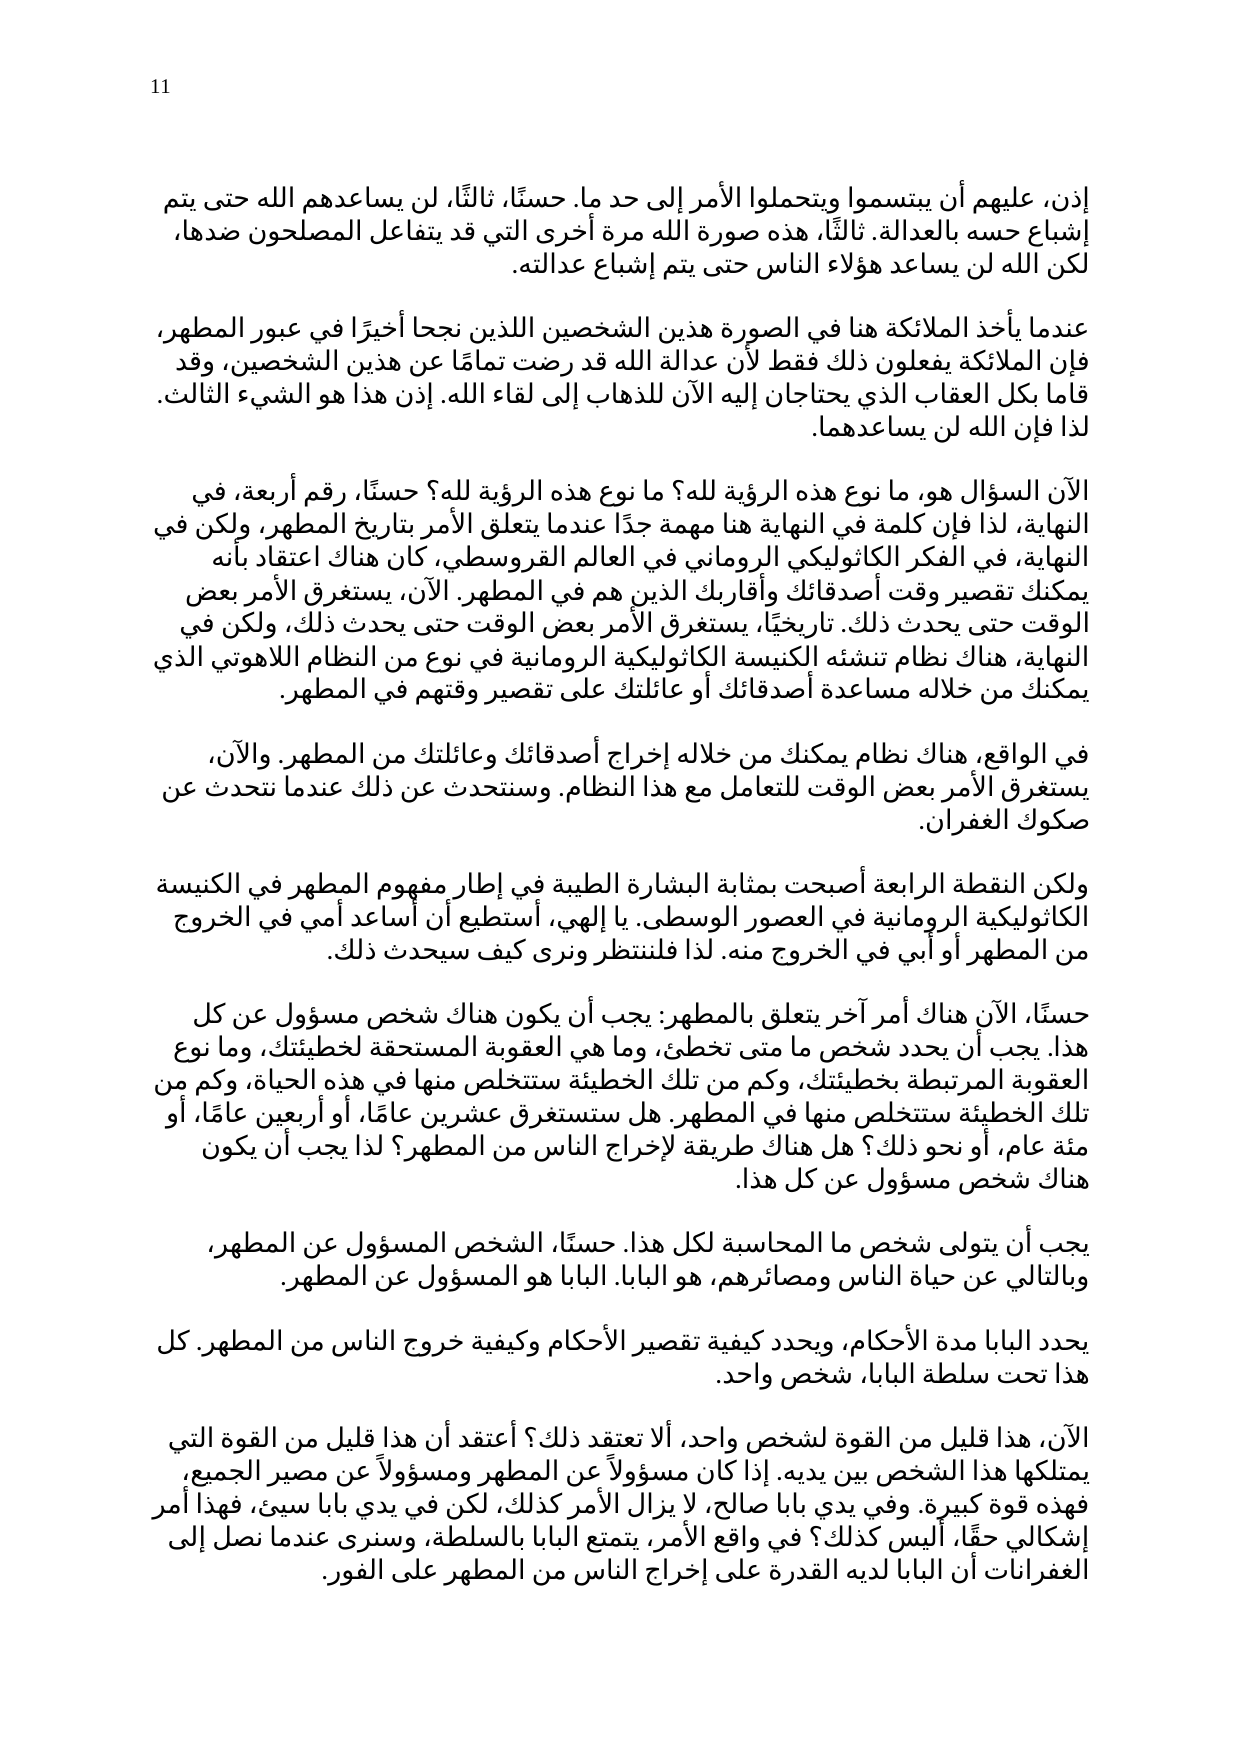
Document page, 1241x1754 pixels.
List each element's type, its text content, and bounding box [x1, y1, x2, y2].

text يحدد البابا مدة الأحكام، ويحدد كيفية تقصير الأحكام وكيفية خروج الناس من المطهر. كل هذا تحت سلطة البابا، شخص واحد. [150, 1324, 1090, 1390]
text عندما يأخذ الملائكة هنا في الصورة هذين الشخصين اللذين نجحا أخيرًا في عبور المطهر، فإن الملائكة يفعلون ذلك فقط لأن عدالة الله قد رضت تمامًا عن هذين الشخصين، وقد قاما بكل العقاب الذي يحتاجان إليه الآن للذهاب إلى لقاء الله. إذن هذا هو الشيء الثالث. لذا فإن الله لن يساعدهما. [150, 311, 1090, 443]
text الآن السؤال هو، ما نوع هذه الرؤية لله؟ ما نوع هذه الرؤية لله؟ حسنًا، رقم أربعة، في النهاية، لذا فإن كلمة في النهاية هنا مهمة جدًا عندما يتعلق الأمر بتاريخ المطهر، ولكن في النهاية، في الفكر الكاثوليكي الروماني في العالم القروسطي، كان هناك اعتقاد بأنه يمكنك تقصير وقت أصدقائك وأقاربك الذين هم في المطهر. الآن، يستغرق الأمر بعض الوقت حتى يحدث ذلك. تاريخيًا، يستغرق الأمر بعض الوقت حتى يحدث ذلك، ولكن في النهاية، هناك نظام تنشئه الكنيسة الكاثوليكية الرومانية في نوع من النظام اللاهوتي الذي يمكنك من خلاله مساعدة أصدقائك أو عائلتك على تقصير وقتهم في المطهر. [150, 474, 1090, 706]
text إذن، عليهم أن يبتسموا ويتحملوا الأمر إلى حد ما. حسنًا، ثالثًا، لن يساعدهم الله حتى يتم إشباع حسه بالعدالة. ثالثًا، هذه صورة الله مرة أخرى التي قد يتفاعل المصلحون ضدها، لكن الله لن يساعد هؤلاء الناس حتى يتم إشباع عدالته. [150, 181, 1090, 280]
text ولكن النقطة الرابعة أصبحت بمثابة البشارة الطيبة في إطار مفهوم المطهر في الكنيسة الكاثوليكية الرومانية في العصور الوسطى. يا إلهي، أستطيع أن أساعد أمي في الخروج من المطهر أو أبي في الخروج منه. لذا فلننتظر ونرى كيف سيحدث ذلك. [150, 867, 1090, 966]
text في الواقع، هناك نظام يمكنك من خلاله إخراج أصدقائك وعائلتك من المطهر. والآن، يستغرق الأمر بعض الوقت للتعامل مع هذا النظام. وسنتحدث عن ذلك عندما نتحدث عن صكوك الغفران. [150, 737, 1090, 836]
text الآن، هذا قليل من القوة لشخص واحد، ألا تعتقد ذلك؟ أعتقد أن هذا قليل من القوة التي يمتلكها هذا الشخص بين يديه. إذا كان مسؤولاً عن المطهر ومسؤولاً عن مصير الجميع، فهذه قوة كبيرة. وفي يدي بابا صالح، لا يزال الأمر كذلك، لكن في يدي بابا سيئ، فهذا أمر إشكالي حقًا، أليس كذلك؟ في واقع الأمر، يتمتع البابا بالسلطة، وسنرى عندما نصل إلى الغفرانات أن البابا لديه القدرة على إخراج الناس من المطهر على الفور. [150, 1421, 1090, 1586]
text حسنًا، الآن هناك أمر آخر يتعلق بالمطهر: يجب أن يكون هناك شخص مسؤول عن كل هذا. يجب أن يحدد شخص ما متى تخطئ، وما هي العقوبة المستحقة لخطيئتك، وما نوع العقوبة المرتبطة بخطيئتك، وكم من تلك الخطيئة ستتخلص منها في هذه الحياة، وكم من تلك الخطيئة ستتخلص منها في المطهر. هل ستستغرق عشرين عامًا، أو أربعين عامًا، أو مئة عام، أو نحو ذلك؟ هل هناك طريقة لإخراج الناس من المطهر؟ لذا يجب أن يكون هناك شخص مسؤول عن كل هذا. [150, 997, 1090, 1195]
text يجب أن يتولى شخص ما المحاسبة لكل هذا. حسنًا، الشخص المسؤول عن المطهر، وبالتالي عن حياة الناس ومصائرهم، هو البابا. البابا هو المسؤول عن المطهر. [150, 1227, 1090, 1293]
